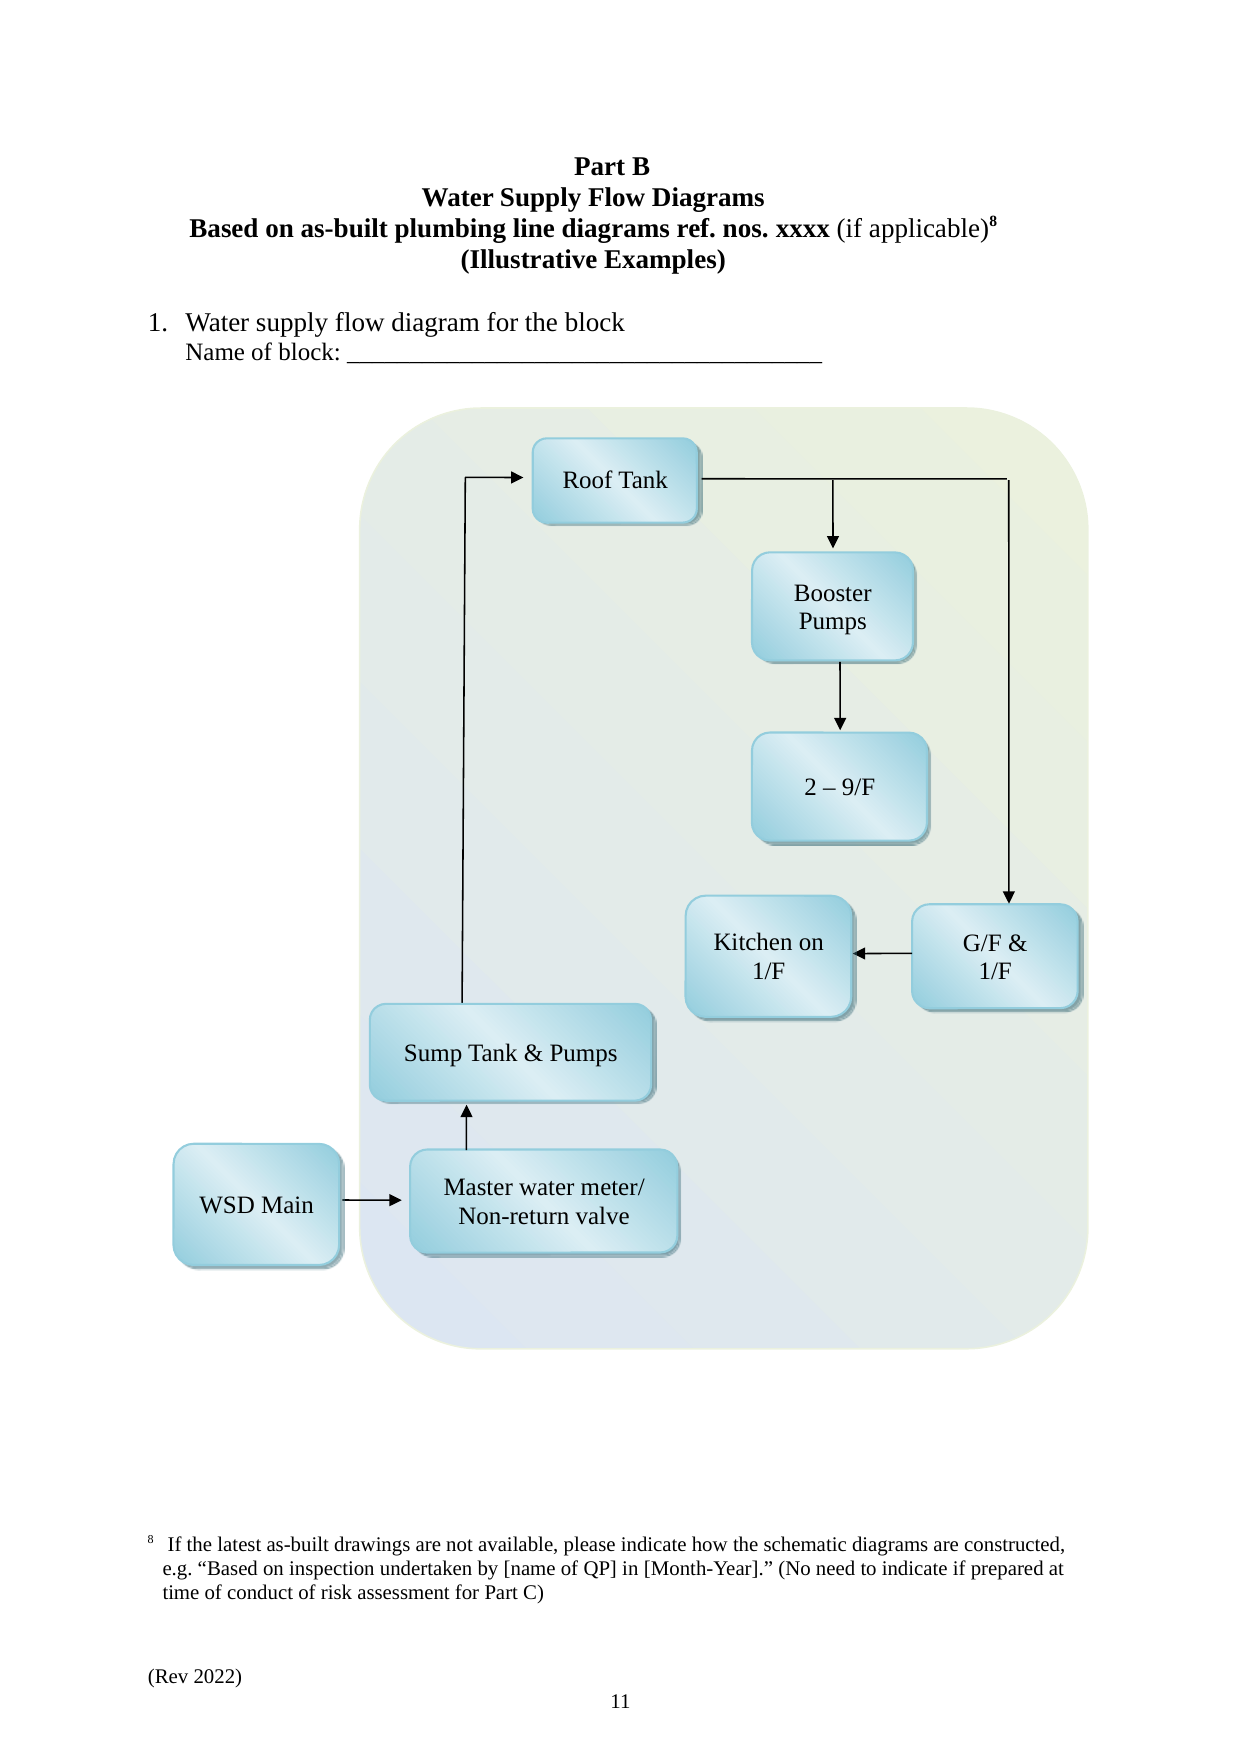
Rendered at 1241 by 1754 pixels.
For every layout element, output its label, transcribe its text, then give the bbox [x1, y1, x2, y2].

text Part B [185, 150, 1038, 181]
text Based on as-built plumbing line diagrams ref. nos. xxxx (if applicable) [148, 212, 1038, 243]
text Water Supply Flow Diagrams [148, 181, 1038, 212]
text Name of block: ______________________________________ [185, 337, 1038, 366]
list Water supply flow diagram for the block [148, 306, 1038, 337]
text (Illustrative Examples) [148, 243, 1038, 274]
